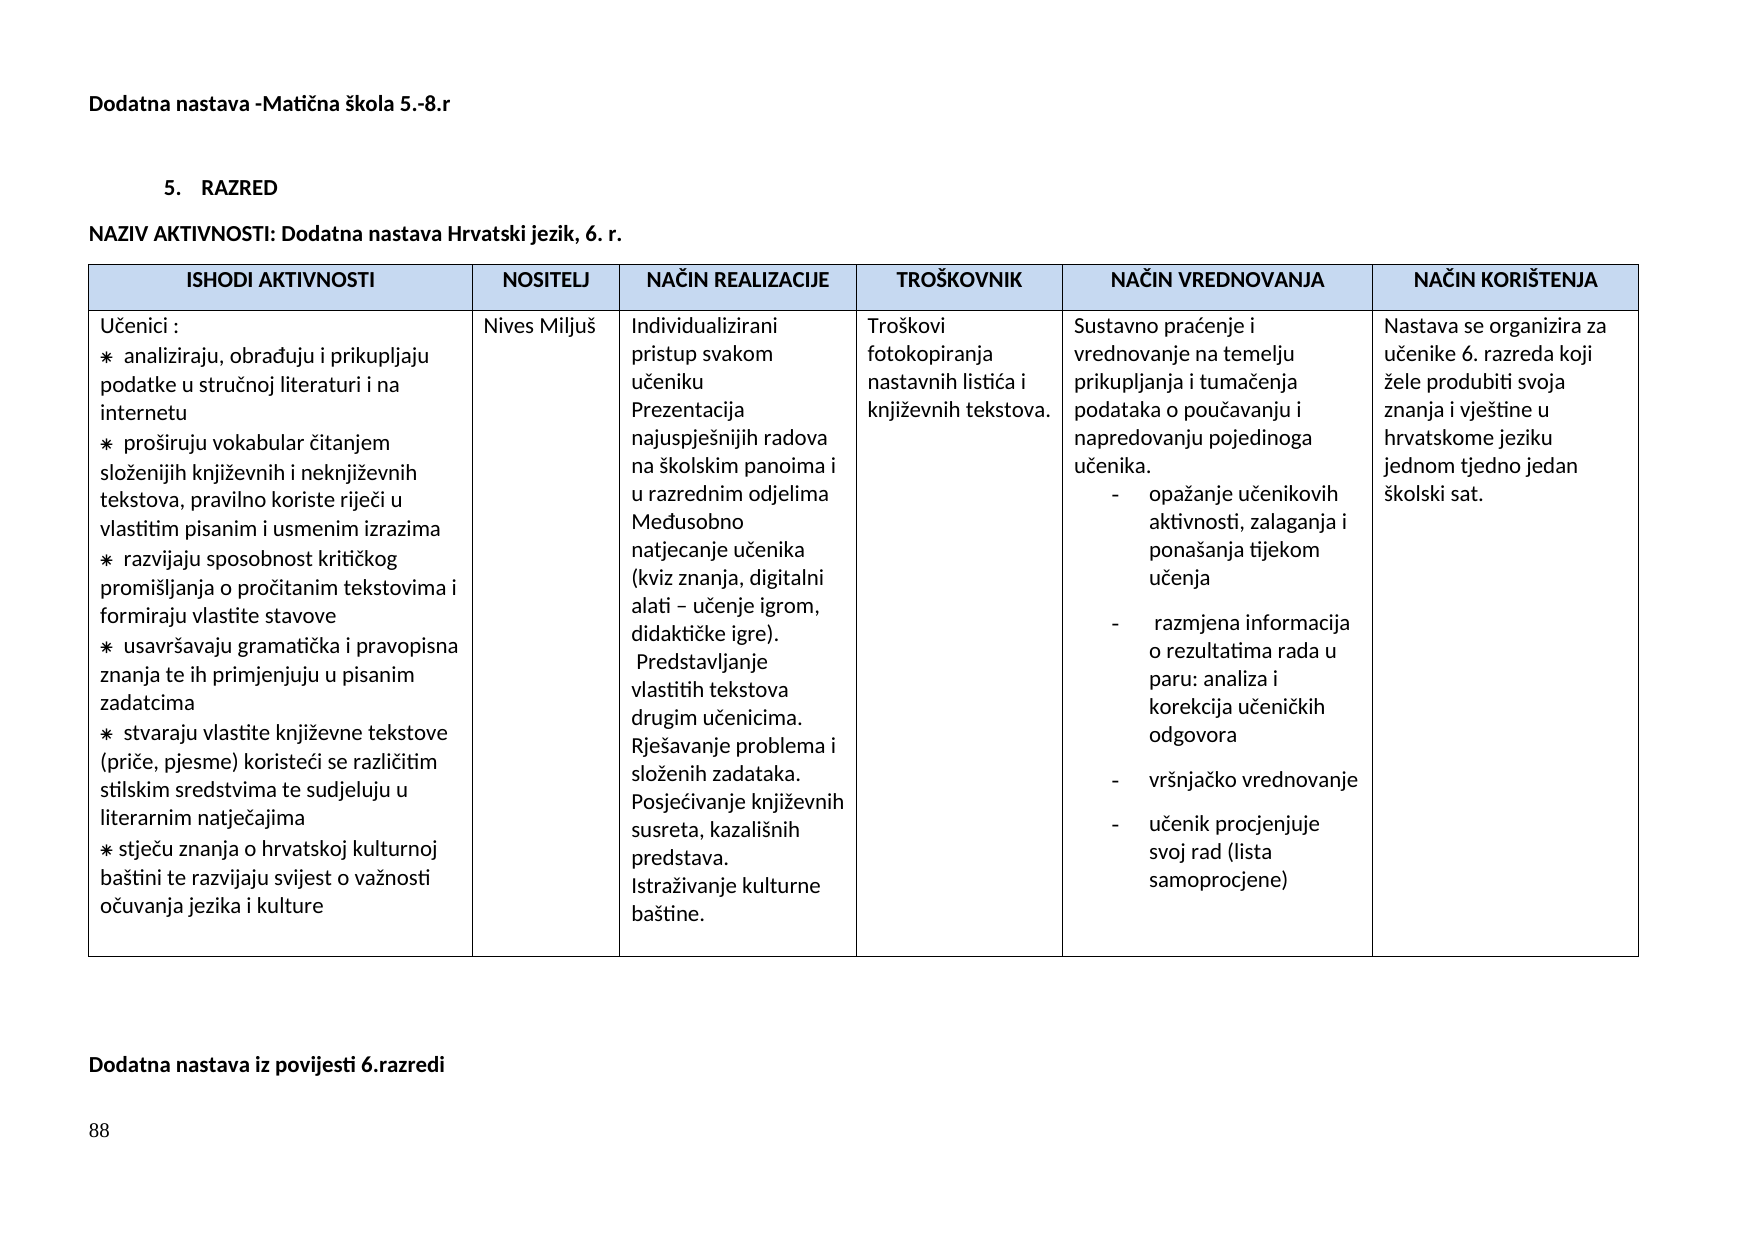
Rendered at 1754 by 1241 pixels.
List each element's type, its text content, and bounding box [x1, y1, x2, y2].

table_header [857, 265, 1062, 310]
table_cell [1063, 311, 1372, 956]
text Dodatna nastava iz povijesti 6.razredi [89, 1050, 1665, 1078]
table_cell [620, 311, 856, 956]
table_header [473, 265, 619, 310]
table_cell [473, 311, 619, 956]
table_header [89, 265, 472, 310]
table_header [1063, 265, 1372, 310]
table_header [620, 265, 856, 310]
list RAZRED [164, 173, 1665, 201]
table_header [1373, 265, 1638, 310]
text NAZIV AKTIVNOSTI: Dodatna nastava Hrvatski jezik, 6. r. [89, 219, 1665, 248]
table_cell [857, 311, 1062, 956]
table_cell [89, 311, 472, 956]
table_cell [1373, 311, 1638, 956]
text Dodatna nastava -Matična škola 5.-8.r [89, 89, 1665, 117]
